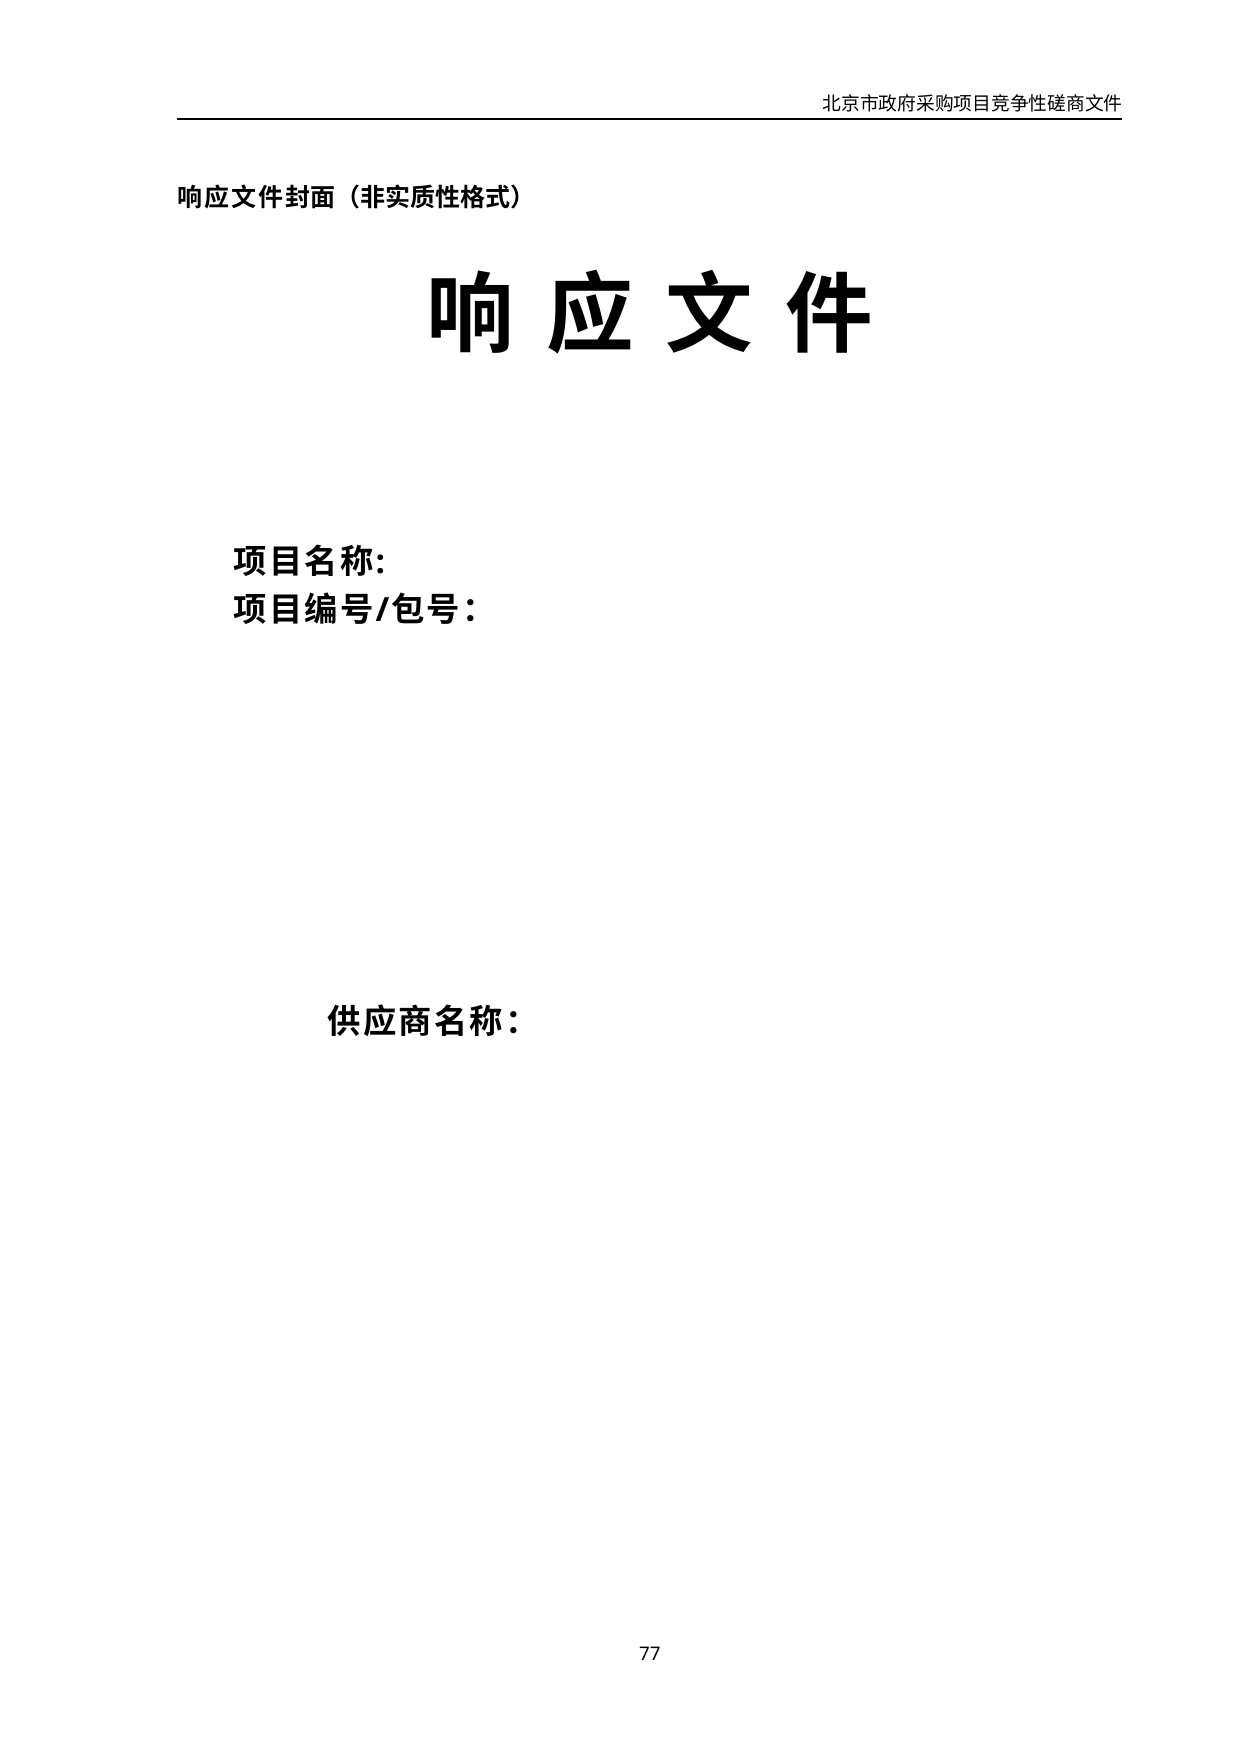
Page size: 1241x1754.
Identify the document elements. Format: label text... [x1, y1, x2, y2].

text 项目名称: [177, 535, 1122, 583]
text 响 应 文 件 [177, 243, 1122, 370]
text 响应文件封面（非实质性格式） [177, 177, 1122, 214]
text 项目编号/包号： [177, 583, 1122, 632]
text 供应商名称： [177, 995, 1122, 1043]
